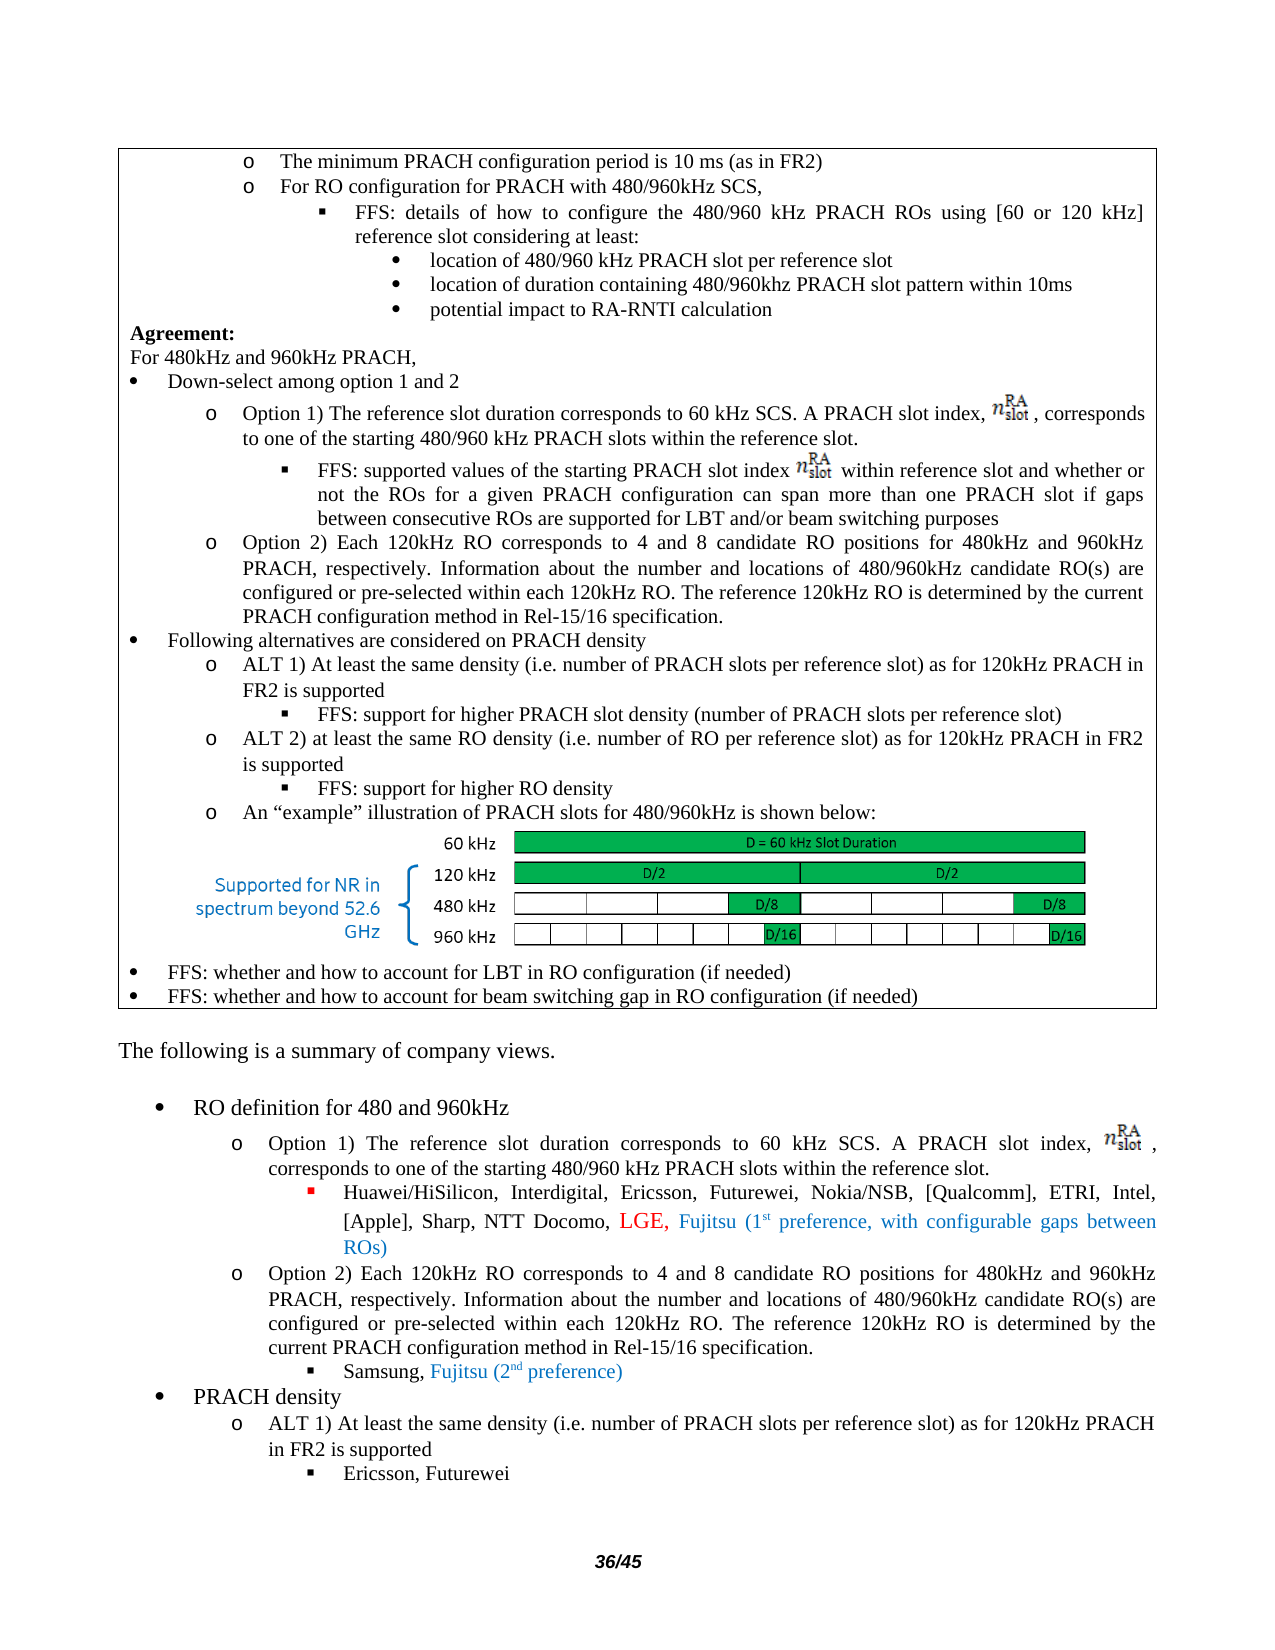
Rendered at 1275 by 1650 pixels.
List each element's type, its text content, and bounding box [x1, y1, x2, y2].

list Option 1) The reference slot duration corresponds to 60 kHz SCS. A PRACH slot index, , corresponds to one of the starting 480/960 kHz PRACH slots within the reference slot. [231, 1123, 1157, 1180]
list PRACH density [156, 1383, 1157, 1409]
list Huawei/HiSilicon, Interdigital, Ericsson, Futurewei, Nokia/NSB, [Qualcomm], ETRI, Intel, [Apple], Sharp, NTT Docomo, LGE, Fujitsu (1st preference, with configurable gaps between ROs) [306, 1180, 1157, 1259]
text The following is a summary of company views. [118, 1037, 1157, 1064]
picture [183, 825, 1092, 960]
list RO definition for 480 and 960kHz [156, 1094, 1157, 1121]
list Ericsson, Futurewei [306, 1461, 1157, 1485]
list Option 2) Each 120kHz RO corresponds to 4 and 8 candidate RO positions for 480kHz and 960kHz PRACH, respectively. Information about the number and locations of 480/960kHz candidate RO(s) are configured or pre-selected within each 120kHz RO. The reference 120kHz RO is determined by the current PRACH configuration method in Rel-15/16 specification. [231, 1261, 1157, 1359]
picture [796, 450, 836, 478]
list ALT 1) At least the same density (i.e. number of PRACH slots per reference slot) as for 120kHz PRACH in FR2 is supported [231, 1411, 1157, 1461]
list Samsung, Fujitsu (2nd preference) [306, 1359, 1157, 1383]
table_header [119, 149, 1156, 1008]
picture [1104, 1122, 1141, 1150]
picture [992, 392, 1028, 420]
